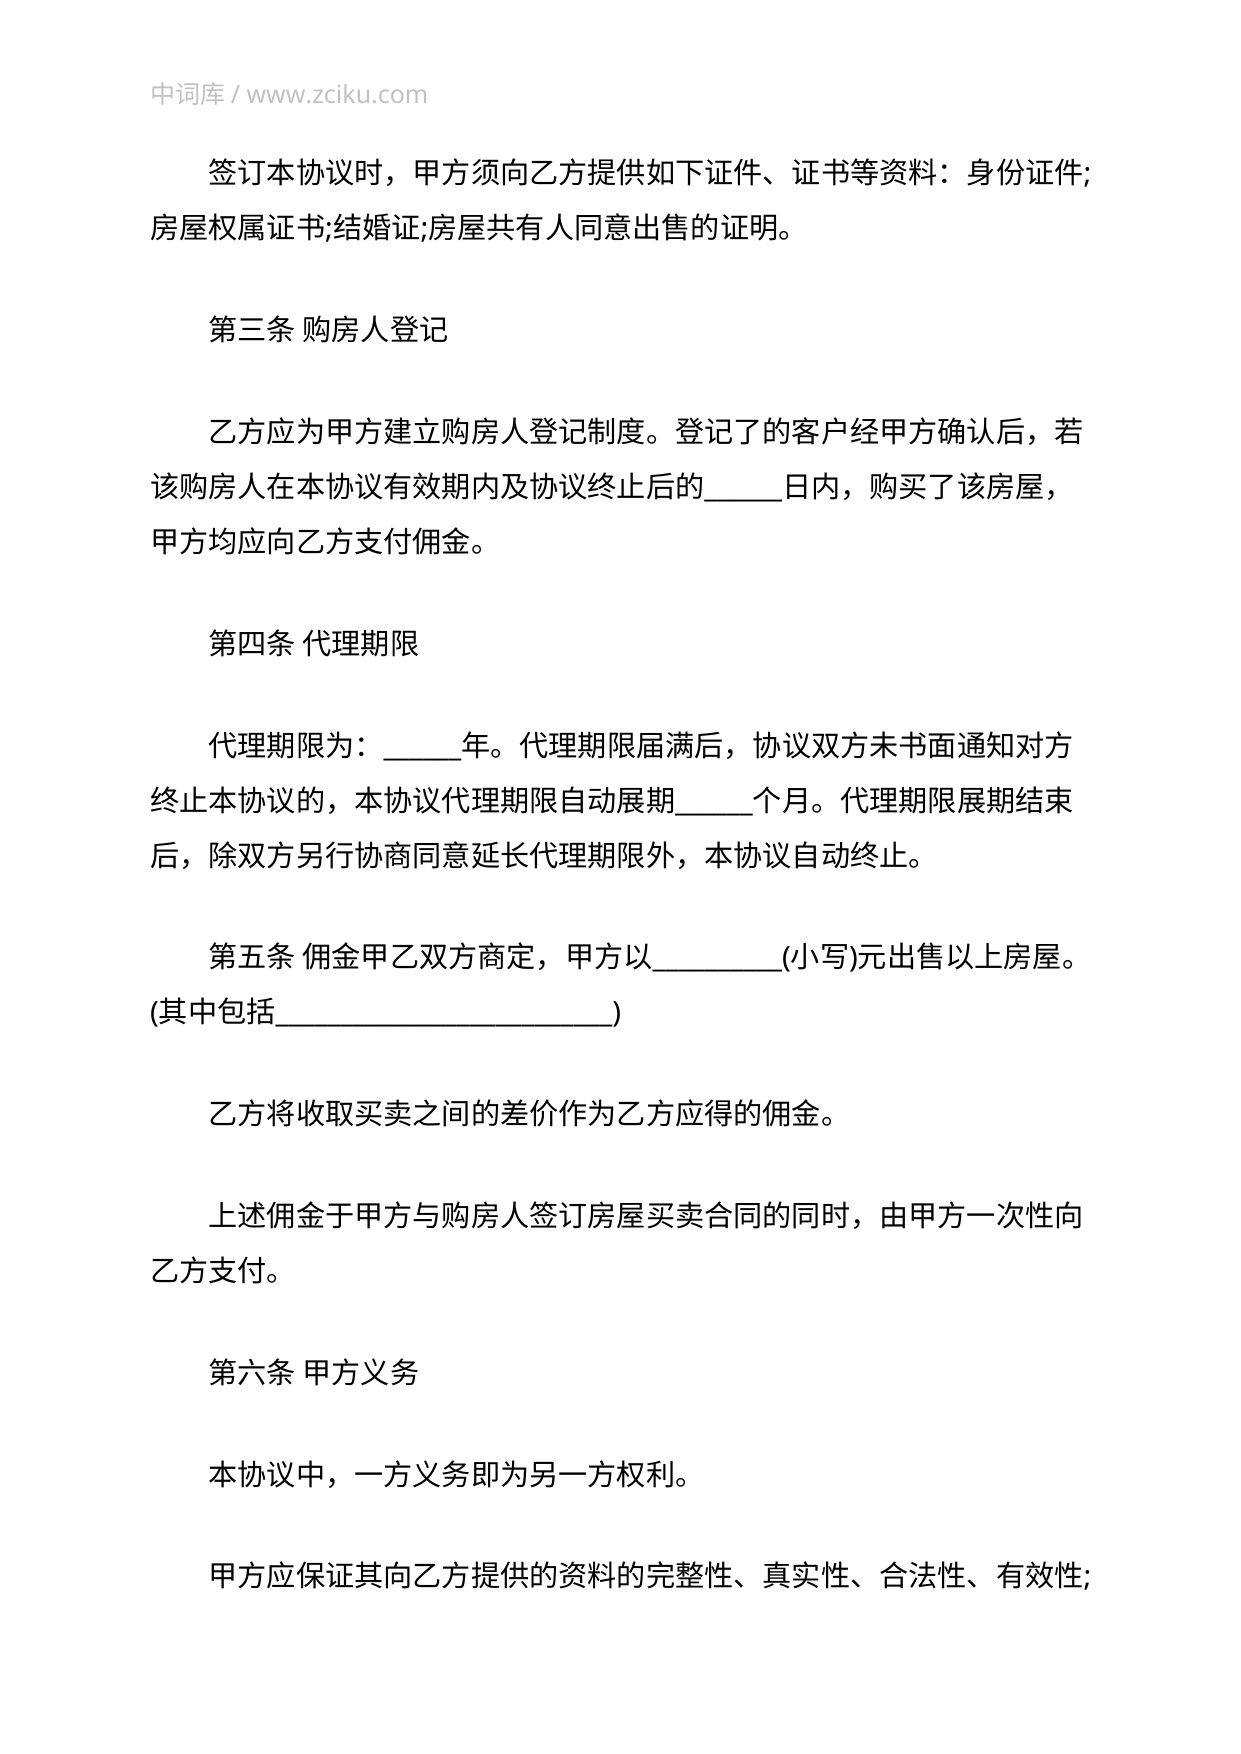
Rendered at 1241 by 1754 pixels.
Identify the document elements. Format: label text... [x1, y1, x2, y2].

text 乙方将收取买卖之间的差价作为乙方应得的佣金。 [150, 1091, 1090, 1133]
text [150, 1553, 1090, 1595]
text 乙方应为甲方建立购房人登记制度。登记了的客户经甲方确认后，若该购房人在本协议有效期内及协议终止后的______日内，购买了该房屋，甲方均应向乙方支付佣金。 [150, 409, 1090, 561]
text 签订本协议时，甲方须向乙方提供如下证件、证书等资料：身份证件;房屋权属证书;结婚证;房屋共有人同意出售的证明。 [150, 150, 1090, 247]
text 代理期限为：______年。代理期限届满后，协议双方未书面通知对方终止本协议的，本协议代理期限自动展期______个月。代理期限展期结束后，除双方另行协商同意延长代理期限外，本协议自动终止。 [150, 722, 1090, 874]
text 上述佣金于甲方与购房人签订房屋买卖合同的同时，由甲方一次性向乙方支付。 [150, 1193, 1090, 1290]
text 第三条 购房人登记 [150, 307, 1090, 349]
text 第六条 甲方义务 [150, 1349, 1090, 1392]
text 第五条 佣金甲乙双方商定，甲方以__________(小写)元出售以上房屋。(其中包括__________________________) [150, 934, 1090, 1031]
text 本协议中，一方义务即为另一方权利。 [150, 1451, 1090, 1493]
text 第四条 代理期限 [150, 620, 1090, 663]
